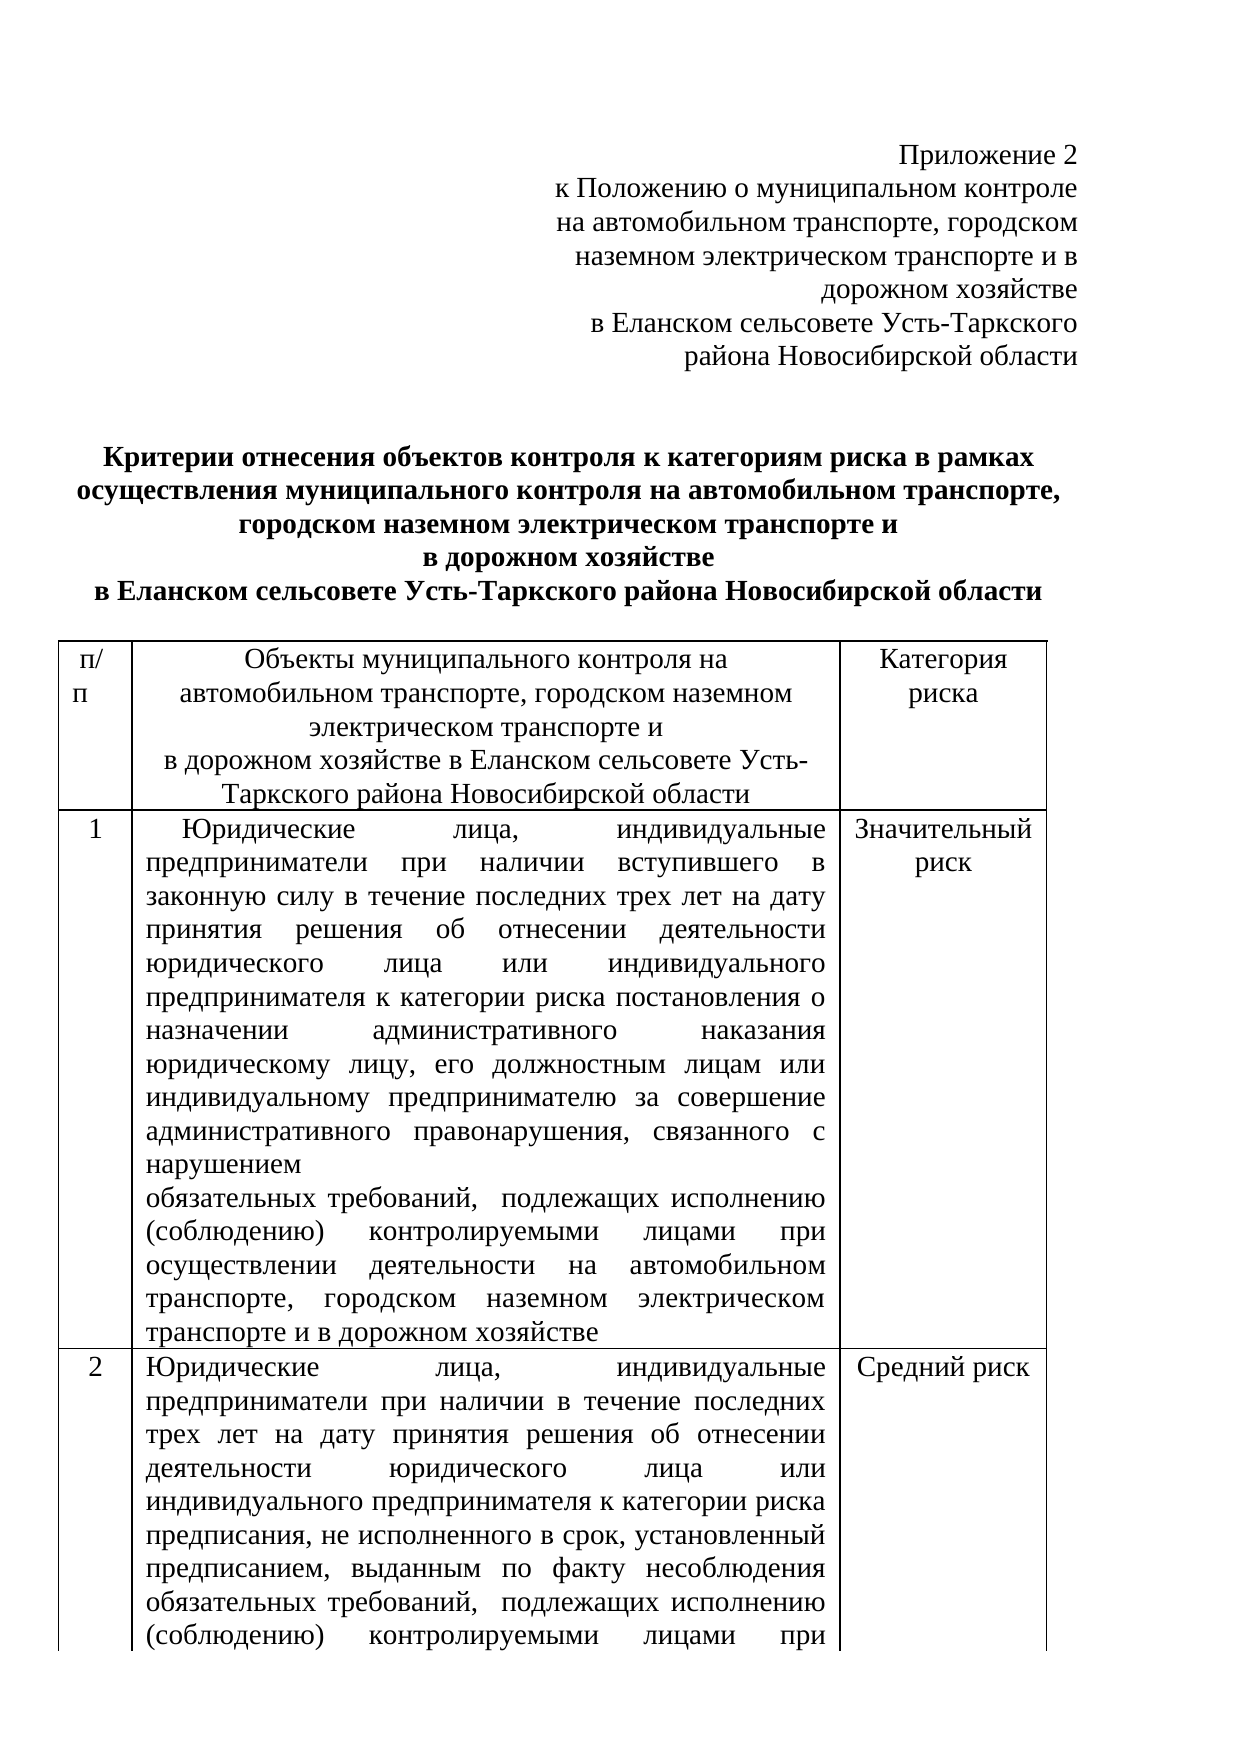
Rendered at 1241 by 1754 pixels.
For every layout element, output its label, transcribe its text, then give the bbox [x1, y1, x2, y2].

table_cell Средний риск [841, 1349, 1046, 1651]
text в Еланском сельсовете Усть-Таркского района Новосибирской области [531, 305, 1078, 372]
table_header п/п [59, 642, 131, 809]
text в Еланском сельсовете Усть-Таркского района Новосибирской области [59, 573, 1078, 607]
table_cell 2 [59, 1349, 131, 1651]
table_header Категория риска [841, 642, 1046, 809]
table_cell 1 [59, 811, 131, 1348]
text Приложение 2 [531, 137, 1078, 171]
text к Положению о муниципальном контроле на автомобильном транспорте, городском наземном электрическом транспорте и в дорожном хозяйстве [531, 171, 1078, 305]
table_cell Значительный риск [841, 811, 1046, 1348]
table_header Объекты муниципального контроля на автомобильном транспорте, городском наземном электрическом транспорте и в дорожном хозяйстве в Еланском сельсовете Усть-Таркского района Новосибирской области [133, 642, 839, 809]
table_cell Юридические лица, индивидуальные предприниматели при наличии вступившего в законную силу в течение последних трех лет на дату принятия решения об отнесении деятельности юридического лица или индивидуального предпринимателя к категории риска постановления о назначении административного наказания юридическому лицу, его должностным лицам или индивидуальному предпринимателю за совершение административного правонарушения, связанного с нарушением обязательных требований, подлежащих исполнению (соблюдению) контролируемыми лицами при осуществлении деятельности на автомобильном транспорте, городском наземном электрическом транспорте и в дорожном хозяйстве [133, 811, 839, 1348]
text в дорожном хозяйстве [59, 539, 1078, 573]
text Критерии отнесения объектов контроля к категориям риска в рамках осуществления муниципального контроля на автомобильном транспорте, городском наземном электрическом транспорте и [59, 439, 1078, 539]
